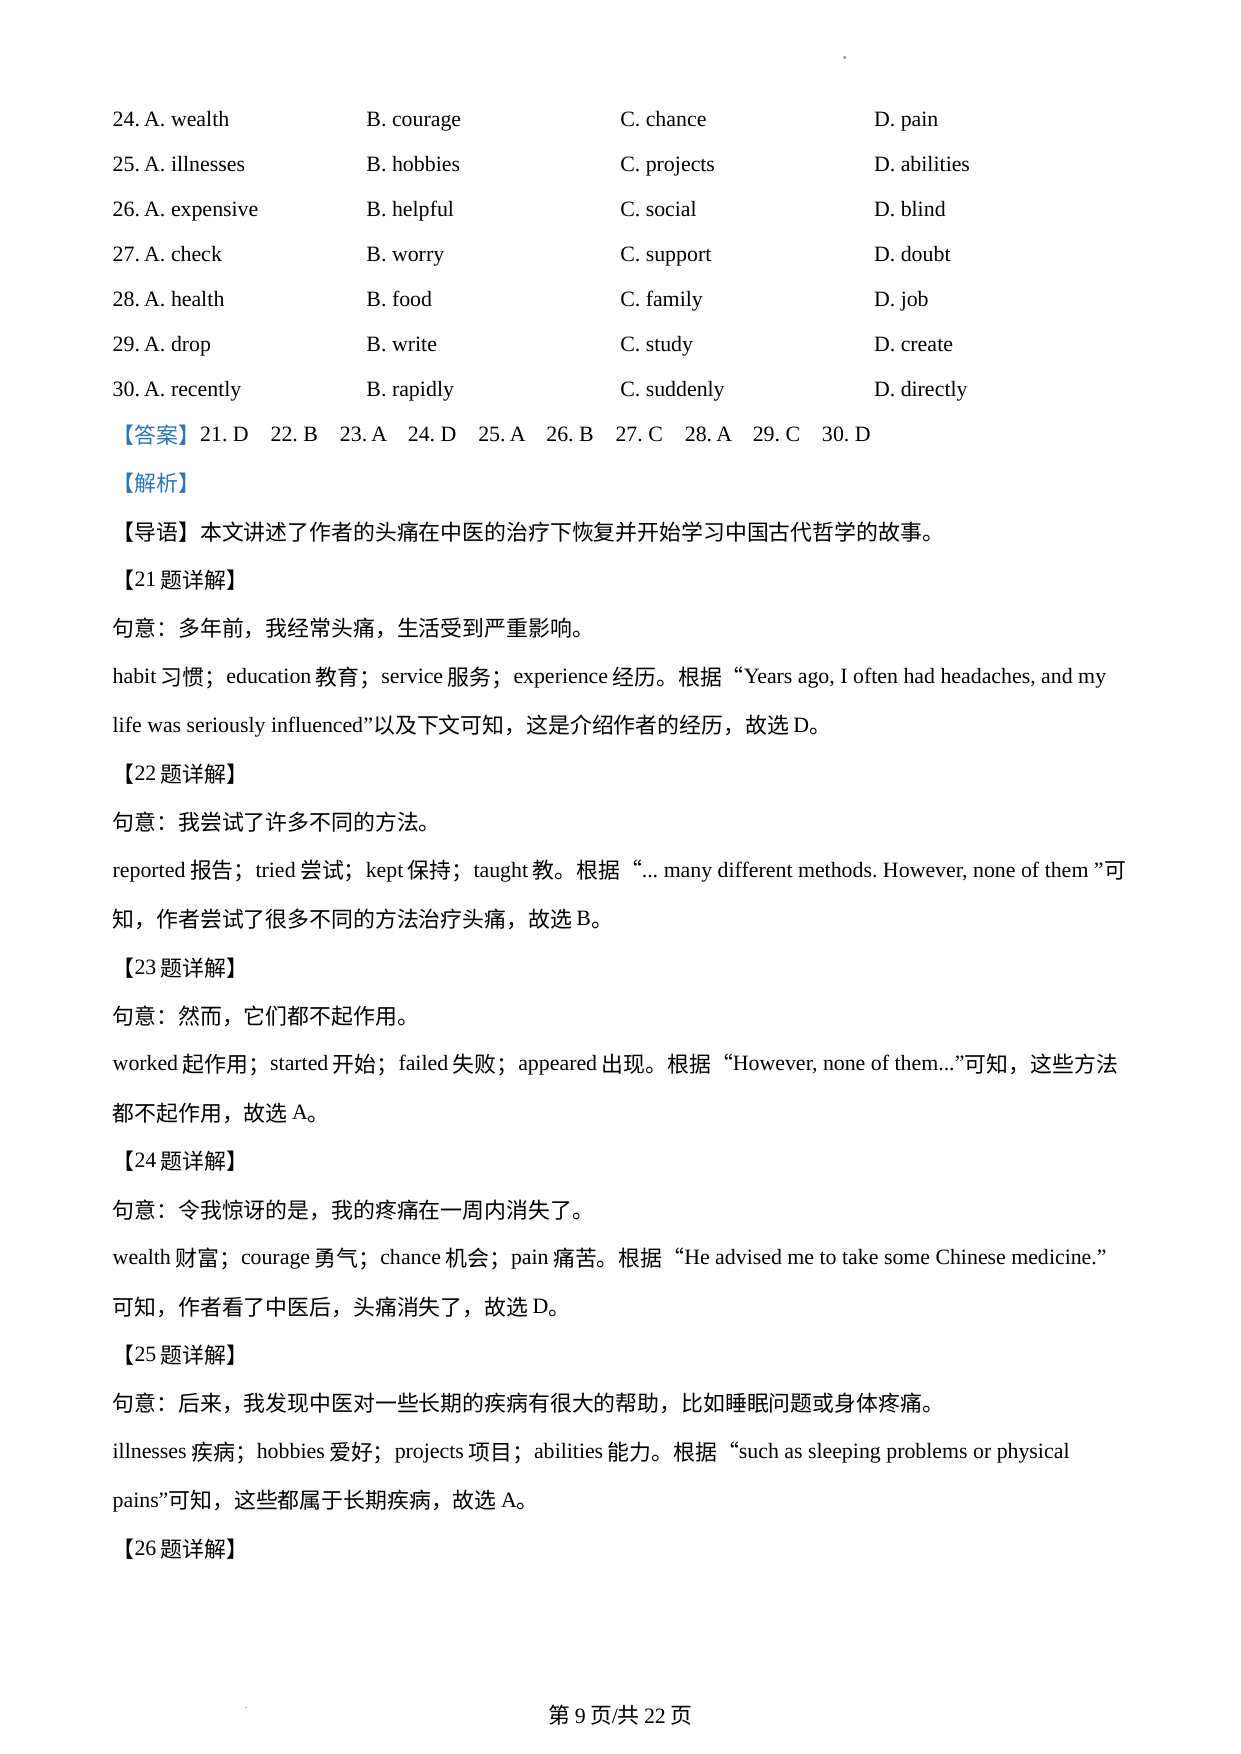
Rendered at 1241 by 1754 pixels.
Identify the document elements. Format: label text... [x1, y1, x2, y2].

text 29. A. drop B. write C. study D. create [112, 327, 1128, 360]
text illnesses疾病；hobbies爱好；projects项目；abilities能力。根据“such as sleeping problems or physical pains”可知，这些都属于长期疾病，故选A。 [112, 1434, 1128, 1516]
text 【21题详解】 [112, 563, 1128, 595]
text habit习惯；education教育；service服务；experience经历。根据“Years ago, I often had headaches, and my life was seriously influenced”以及下文可知，这是介绍作者的经历，故选D。 [112, 659, 1128, 741]
text 句意：我尝试了许多不同的方法。 [112, 805, 1128, 837]
text 【答案】21. D 22. B 23. A 24. D 25. A 26. B 27. C 28. A 29. C 30. D [112, 418, 1128, 450]
text 【25题详解】 [112, 1338, 1128, 1370]
text 24. A. wealth B. courage C. chance D. pain [112, 102, 1128, 134]
text 30. A. recently B. rapidly C. suddenly D. directly [112, 372, 1128, 405]
text 【24题详解】 [112, 1144, 1128, 1176]
text 【23题详解】 [112, 950, 1128, 983]
text 句意：后来，我发现中医对一些长期的疾病有很大的帮助，比如睡眠问题或身体疼痛。 [112, 1386, 1128, 1418]
text 句意：多年前，我经常头痛，生活受到严重影响。 [112, 611, 1128, 643]
text 【解析】 [112, 466, 1128, 498]
text wealth财富；courage勇气；chance机会；pain痛苦。根据“He advised me to take some Chinese medicine.”可知，作者看了中医后，头痛消失了，故选D。 [112, 1241, 1128, 1322]
text 【26题详解】 [112, 1531, 1128, 1564]
text worked起作用；started开始；failed失败；appeared出现。根据“However, none of them...”可知，这些方法都不起作用，故选A。 [112, 1047, 1128, 1128]
text 26. A. expensive B. helpful C. social D. blind [112, 192, 1128, 224]
text 28. A. health B. food C. family D. job [112, 282, 1128, 315]
text 句意：然而，它们都不起作用。 [112, 998, 1128, 1031]
text 句意：令我惊讶的是，我的疼痛在一周内消失了。 [112, 1192, 1128, 1225]
text 27. A. check B. worry C. support D. doubt [112, 237, 1128, 270]
text 【22题详解】 [112, 756, 1128, 789]
text reported报告；tried尝试；kept保持；taught教。根据“... many different methods. However, none of them ”可知，作者尝试了很多不同的方法治疗头痛，故选B。 [112, 853, 1128, 934]
text 【导语】本文讲述了作者的头痛在中医的治疗下恢复并开始学习中国古代哲学的故事。 [112, 514, 1128, 547]
text 25. A. illnesses B. hobbies C. projects D. abilities [112, 147, 1128, 179]
